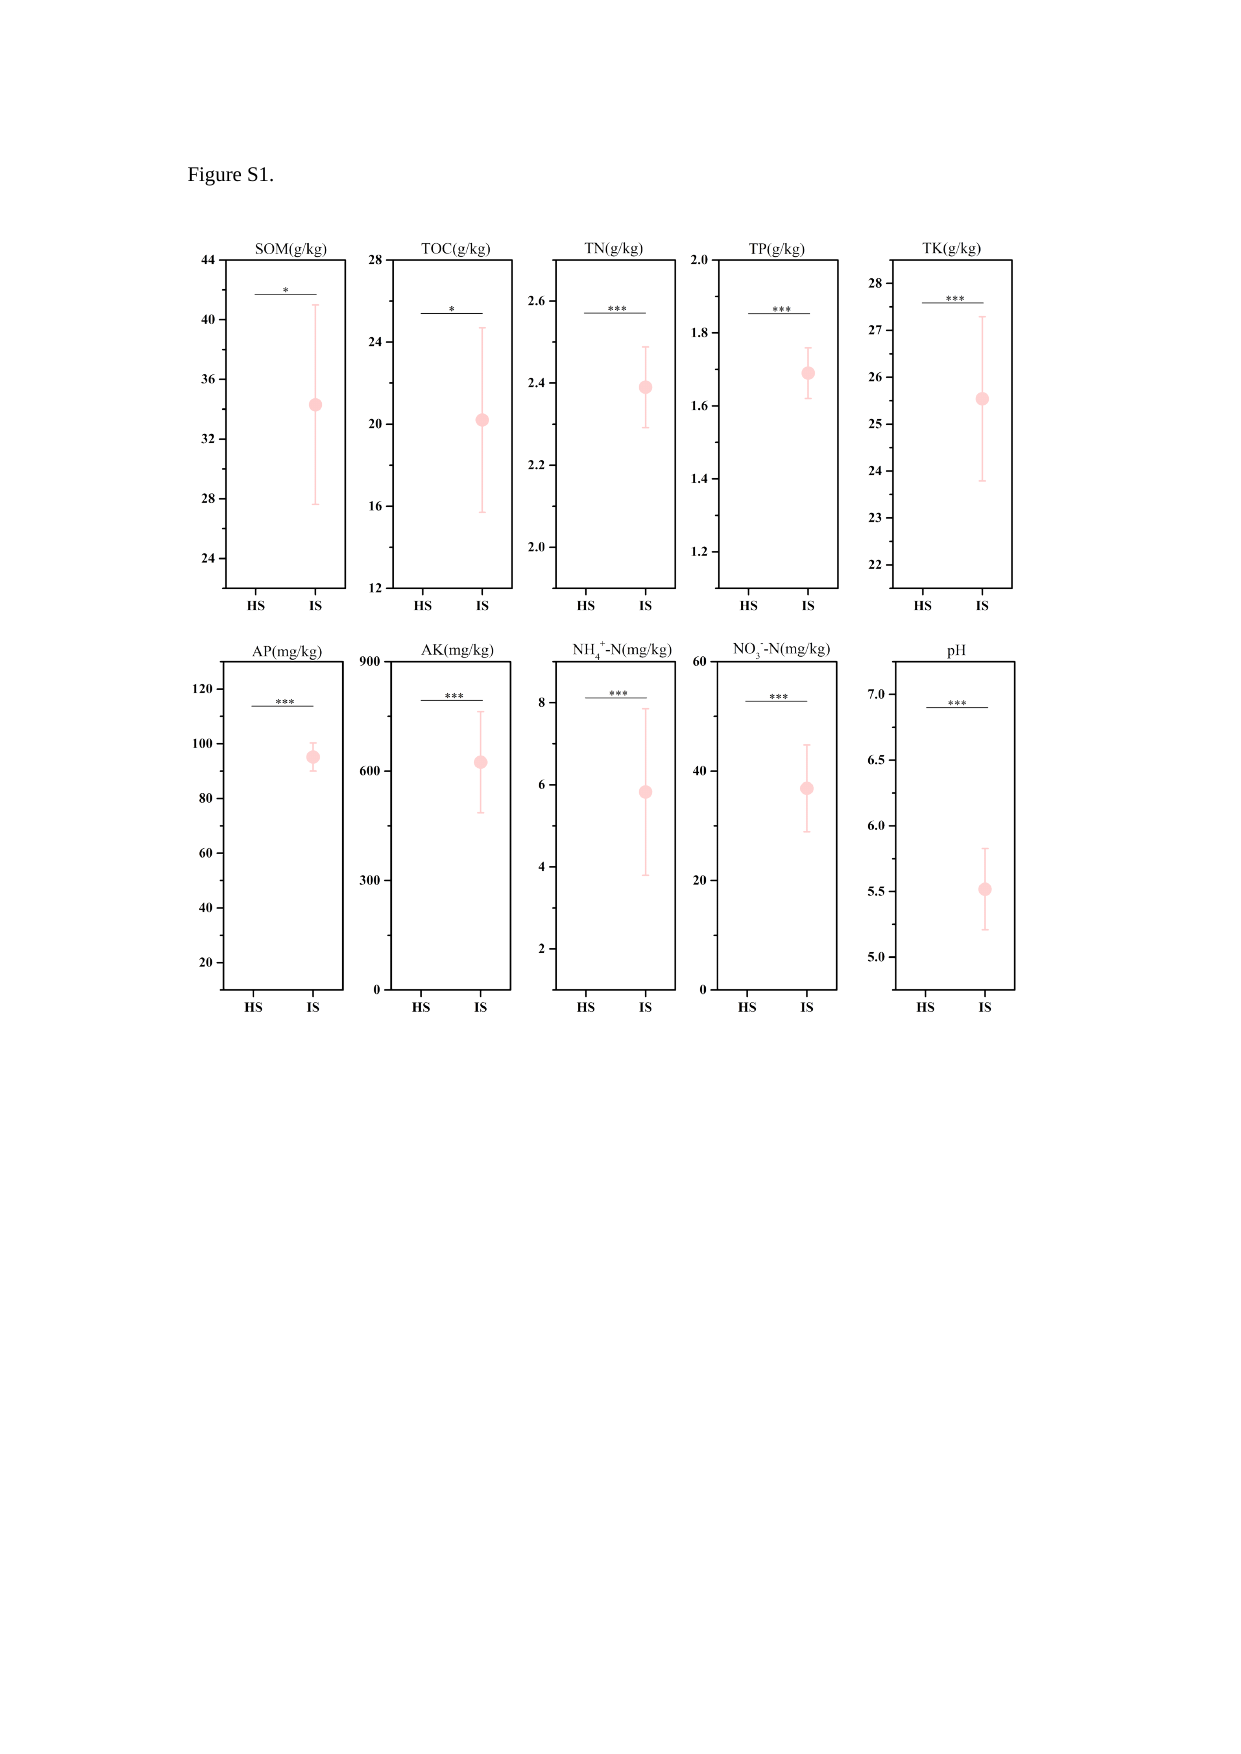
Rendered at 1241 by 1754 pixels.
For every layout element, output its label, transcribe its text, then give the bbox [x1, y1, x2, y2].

picture [187, 210, 1029, 1069]
text Figure S1. [187, 162, 1053, 186]
